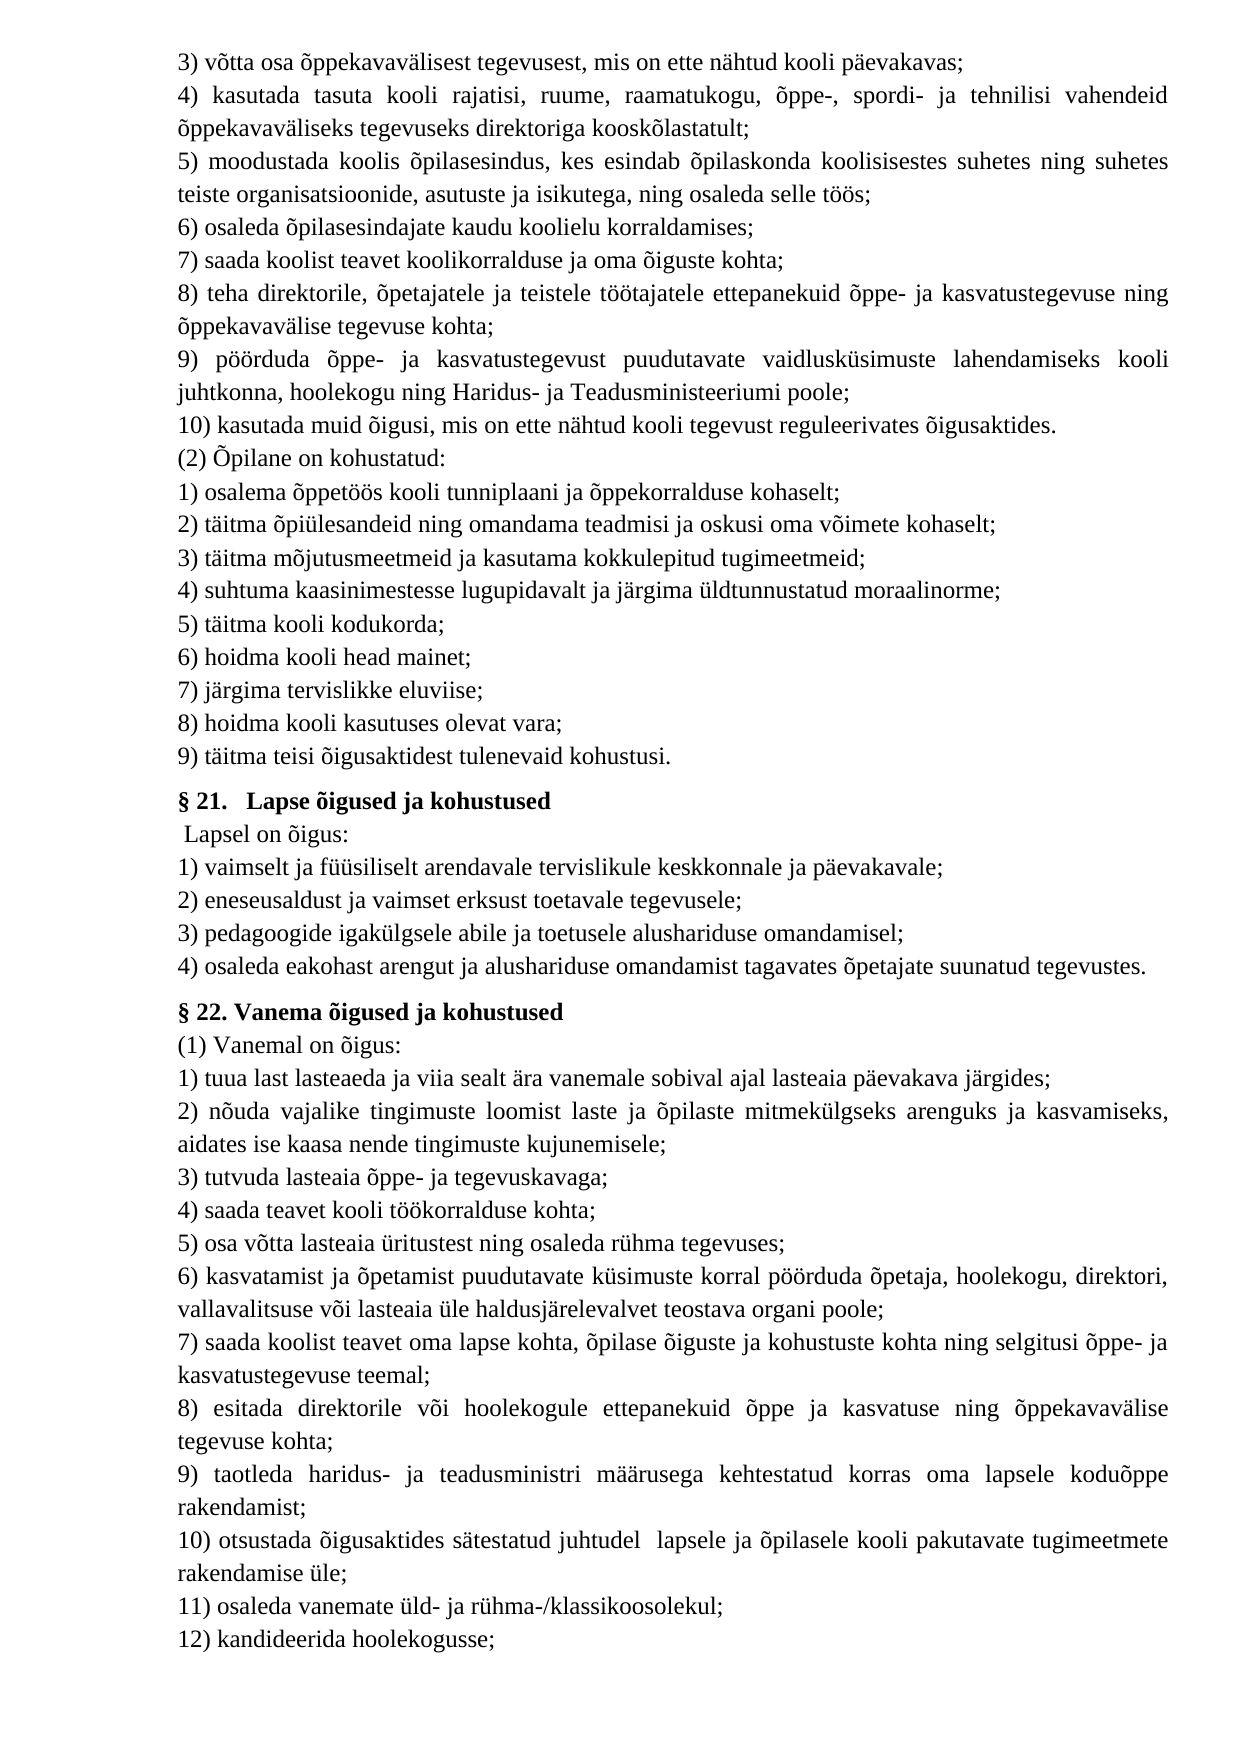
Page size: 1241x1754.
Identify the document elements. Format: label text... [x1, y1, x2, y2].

text 9) pöörduda õppe- ja kasvatustegevust puudutavate vaidlusküsimuste lahendamiseks kooli juhtkonna, hoolekogu ning Haridus- ja Teadusministeeriumi poole; [177, 344, 1169, 406]
text 4) osaleda eakohast arengut ja alushariduse omandamist tagavates õpetajate suunatud tegevustes. [177, 951, 1169, 980]
text (1) Vanemal on õigus: [177, 1030, 1169, 1059]
text 4) kasutada tasuta kooli rajatisi, ruume, raamatukogu, õppe-, spordi- ja tehnilisi vahendeid õppekavaväliseks tegevuseks direktoriga kooskõlastatult; [177, 80, 1169, 142]
text 5) osa võtta lasteaia üritustest ning osaleda rühma tegevuses; [177, 1228, 1169, 1257]
text 10) otsustada õigusaktides sätestatud juhtudel lapsele ja õpilasele kooli pakutavate tugimeetmete rakendamise üle; [177, 1525, 1169, 1587]
text 3) täitma mõjutusmeetmeid ja kasutama kokkulepitud tugimeetmeid; [177, 543, 1169, 571]
text 8) teha direktorile, õpetajatele ja teistele töötajatele ettepanekuid õppe- ja kasvatustegevuse ning õppekavavälise tegevuse kohta; [177, 278, 1169, 340]
text 7) järgima tervislikke eluviise; [177, 675, 1169, 703]
text 7) saada koolist teavet koolikorralduse ja oma õiguste kohta; [177, 245, 1169, 274]
text 6) kasvatamist ja õpetamist puudutavate küsimuste korral pöörduda õpetaja, hoolekogu, direktori, vallavalitsuse või lasteaia üle haldusjärelevalvet teostava organi poole; [177, 1261, 1169, 1323]
text § 22. Vanema õigused ja kohustused [177, 997, 1169, 1026]
text 3) tutvuda lasteaia õppe- ja tegevuskavaga; [177, 1162, 1169, 1191]
text 3) pedagoogide igakülgsele abile ja toetusele alushariduse omandamisel; [177, 918, 1169, 947]
text 11) osaleda vanemate üld- ja rühma-/klassikoosolekul; [177, 1591, 1169, 1620]
text 5) moodustada koolis õpilasesindus, kes esindab õpilaskonda koolisisestes suhetes ning suhetes teiste organisatsioonide, asutuste ja isikutega, ning osaleda selle töös; [177, 146, 1169, 208]
text (2) Õpilane on kohustatud: [177, 443, 1169, 472]
text § 21. Lapse õigused ja kohustused [177, 786, 1169, 815]
text 8) hoidma kooli kasutuses olevat vara; [177, 708, 1169, 736]
text 6) osaleda õpilasesindajate kaudu koolielu korraldamises; [177, 212, 1169, 241]
text 12) kandideerida hoolekogusse; [177, 1624, 1169, 1653]
text 6) hoidma kooli head mainet; [177, 642, 1169, 670]
text 1) tuua last lasteaeda ja viia sealt ära vanemale sobival ajal lasteaia päevakava järgides; [177, 1063, 1169, 1092]
text 9) täitma teisi õigusaktidest tulenevaid kohustusi. [177, 741, 1169, 769]
text 2) nõuda vajalike tingimuste loomist laste ja õpilaste mitmekülgseks arenguks ja kasvamiseks, aidates ise kaasa nende tingimuste kujunemisele; [177, 1096, 1169, 1158]
text 1) vaimselt ja füüsiliselt arendavale tervislikule keskkonnale ja päevakavale; [177, 852, 1169, 881]
text 2) täitma õpiülesandeid ning omandama teadmisi ja oskusi oma võimete kohaselt; [177, 509, 1169, 538]
text 9) taotleda haridus- ja teadusministri määrusega kehtestatud korras oma lapsele koduõppe rakendamist; [177, 1459, 1169, 1521]
text 8) esitada direktorile või hoolekogule ettepanekuid õppe ja kasvatuse ning õppekavavälise tegevuse kohta; [177, 1393, 1169, 1455]
text 10) kasutada muid õigusi, mis on ette nähtud kooli tegevust reguleerivates õigusaktides. [177, 411, 1169, 439]
text 1) osalema õppetöös kooli tunniplaani ja õppekorralduse kohaselt; [177, 477, 1169, 505]
text 4) suhtuma kaasinimestesse lugupidavalt ja järgima üldtunnustatud moraalinorme; [177, 576, 1169, 604]
text 3) võtta osa õppekavavälisest tegevusest, mis on ette nähtud kooli päevakavas; [177, 47, 1169, 76]
text 7) saada koolist teavet oma lapse kohta, õpilase õiguste ja kohustuste kohta ning selgitusi õppe- ja kasvatustegevuse teemal; [177, 1327, 1169, 1389]
text Lapsel on õigus: [177, 819, 1169, 848]
text 2) eneseusaldust ja vaimset erksust toetavale tegevusele; [177, 885, 1169, 914]
text 5) täitma kooli kodukorda; [177, 609, 1169, 637]
text 4) saada teavet kooli töökorralduse kohta; [177, 1195, 1169, 1224]
